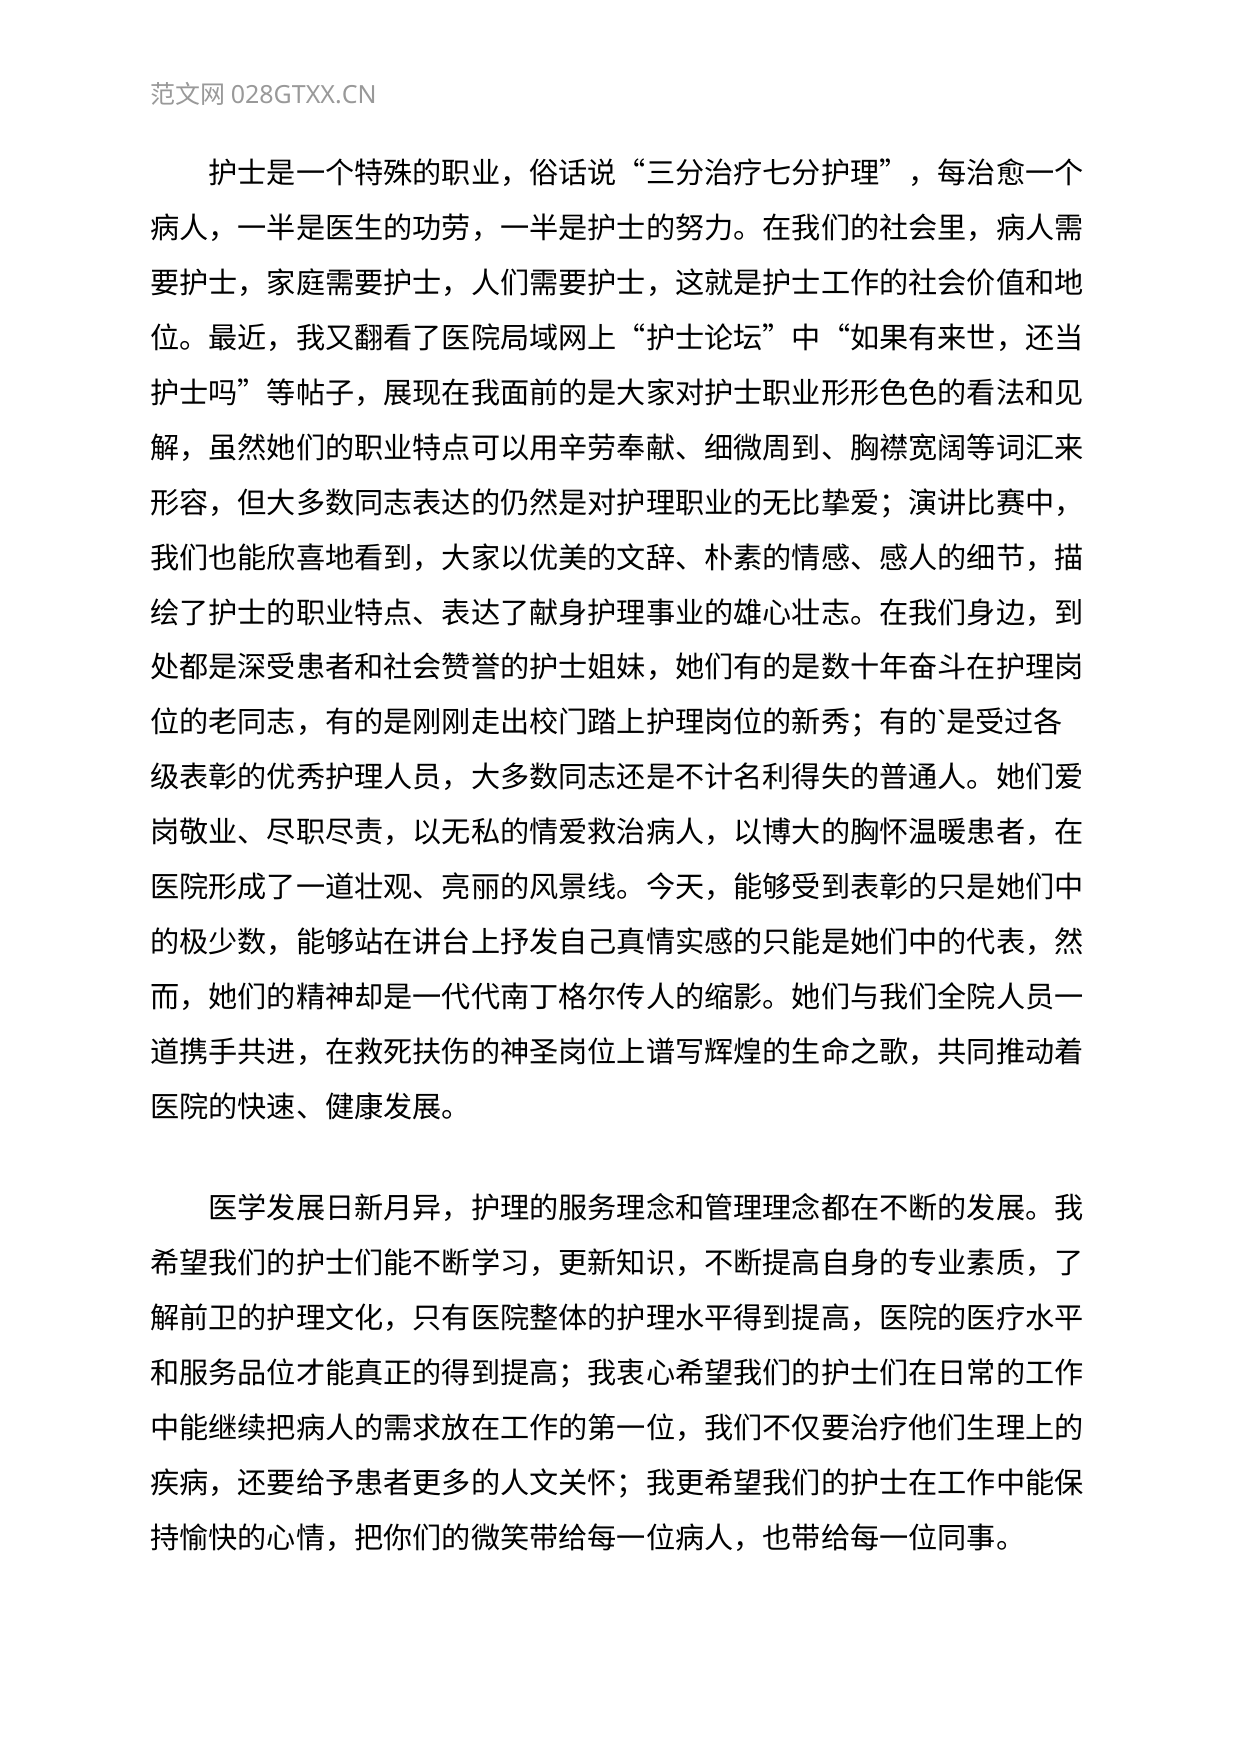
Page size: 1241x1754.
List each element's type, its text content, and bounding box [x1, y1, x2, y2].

text 医学发展日新月异，护理的服务理念和管理理念都在不断的发展。我希望我们的护士们能不断学习，更新知识，不断提高自身的专业素质，了解前卫的护理文化，只有医院整体的护理水平得到提高，医院的医疗水平和服务品位才能真正的得到提高；我衷心希望我们的护士们在日常的工作中能继续把病人的需求放在工作的第一位，我们不仅要治疗他们生理上的疾病，还要给予患者更多的人文关怀；我更希望我们的护士在工作中能保持愉快的心情，把你们的微笑带给每一位病人，也带给每一位同事。 [150, 1185, 1090, 1557]
text 护士是一个特殊的职业，俗话说“三分治疗七分护理”，每治愈一个病人，一半是医生的功劳，一半是护士的努力。在我们的社会里，病人需要护士，家庭需要护士，人们需要护士，这就是护士工作的社会价值和地位。最近，我又翻看了医院局域网上“护士论坛”中“如果有来世，还当护士吗”等帖子，展现在我面前的是大家对护士职业形形色色的看法和见解，虽然她们的职业特点可以用辛劳奉献、细微周到、胸襟宽阔等词汇来形容，但大多数同志表达的仍然是对护理职业的无比挚爱；演讲比赛中，我们也能欣喜地看到，大家以优美的文辞、朴素的情感、感人的细节，描绘了护士的职业特点、表达了献身护理事业的雄心壮志。在我们身边，到处都是深受患者和社会赞誉的护士姐妹，她们有的是数十年奋斗在护理岗位的老同志，有的是刚刚走出校门踏上护理岗位的新秀；有的`是受过各级表彰的优秀护理人员，大多数同志还是不计名利得失的普通人。她们爱岗敬业、尽职尽责，以无私的情爱救治病人，以博大的胸怀温暖患者，在医院形成了一道壮观、亮丽的风景线。今天，能够受到表彰的只是她们中的极少数，能够站在讲台上抒发自己真情实感的只能是她们中的代表，然而，她们的精神却是一代代南丁格尔传人的缩影。她们与我们全院人员一道携手共进，在救死扶伤的神圣岗位上谱写辉煌的生命之歌，共同推动着医院的快速、健康发展。 [150, 150, 1090, 1126]
